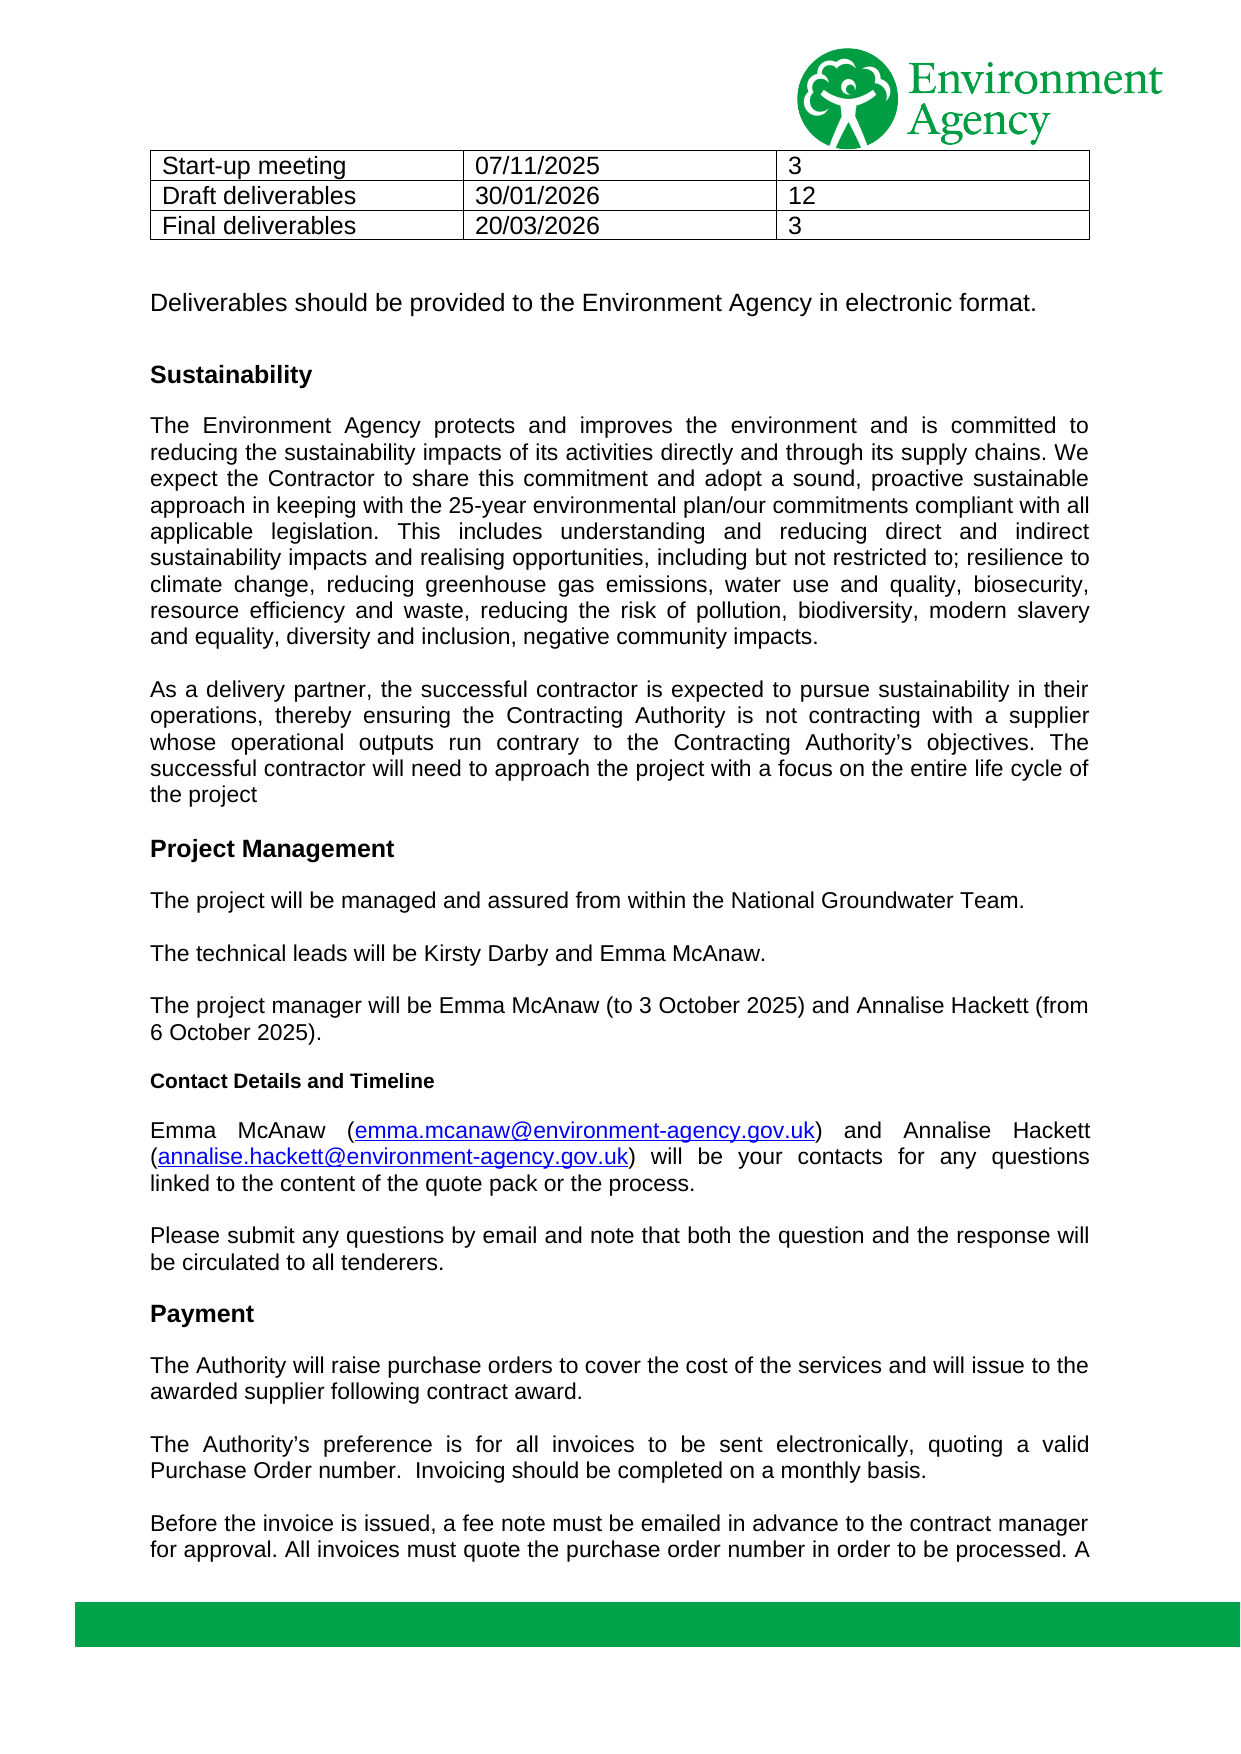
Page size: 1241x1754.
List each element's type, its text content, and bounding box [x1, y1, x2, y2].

table_cell Draft deliverables [151, 181, 463, 209]
text Deliverables should be provided to the Environment Agency in electronic format. [150, 288, 1090, 317]
table_cell 30/01/2026 [464, 181, 776, 209]
text Emma McAnaw (emma.mcanaw@environment-agency.gov.uk) and Annalise Hackett (annalise.hackett@environment-agency.gov.uk) will be your contacts for any questions linked to the content of the quote pack or the process. [150, 1117, 1090, 1196]
table_cell 3 [777, 211, 1089, 239]
text The technical leads will be Kirsty Darby and Emma McAnaw. [150, 939, 1090, 966]
text Project Management [150, 834, 1090, 863]
table_cell Final deliverables [151, 211, 463, 239]
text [150, 1510, 1090, 1562]
text The Authority will raise purchase orders to cover the cost of the services and will issue to the awarded supplier following contract award. [150, 1352, 1090, 1404]
text Contact Details and Timeline [150, 1069, 1090, 1093]
text The project will be managed and assured from within the National Groundwater Team. [150, 887, 1090, 913]
text Please submit any questions by email and note that both the question and the response will be circulated to all tenderers. [150, 1222, 1090, 1275]
table_cell 20/03/2026 [464, 211, 776, 239]
text The project manager will be Emma McAnaw (to 3 October 2025) and Annalise Hackett (from 6 October 2025). [150, 992, 1090, 1045]
text The Environment Agency protects and improves the environment and is committed to reducing the sustainability impacts of its activities directly and through its supply chains. We expect the Contractor to share this commitment and adopt a sound, proactive sustainable approach in keeping with the 25-year environmental plan/our commitments compliant with all applicable legislation. This includes understanding and reducing direct and indirect sustainability impacts and realising opportunities, including but not restricted to; resilience to climate change, reducing greenhouse gas emissions, water use and quality, biosecurity, resource efficiency and waste, reducing the risk of pollution, biodiversity, modern slavery and equality, diversity and inclusion, negative community impacts. [150, 412, 1090, 650]
table_cell Start-up meeting [151, 151, 463, 180]
picture [792, 42, 1169, 157]
text Sustainability [150, 360, 1090, 388]
text As a delivery partner, the successful contractor is expected to pursue sustainability in their operations, thereby ensuring the Contracting Authority is not contracting with a supplier whose operational outputs run contrary to the Contracting Authority’s objectives. The successful contractor will need to approach the project with a focus on the entire life cycle of the project [150, 676, 1090, 808]
table_cell 07/11/2025 [464, 151, 776, 180]
text The Authority’s preference is for all invoices to be sent electronically, quoting a valid Purchase Order number. Invoicing should be completed on a monthly basis. [150, 1431, 1090, 1483]
table_cell 12 [777, 181, 1089, 209]
text Payment [150, 1299, 1090, 1328]
table_cell 3 [777, 151, 1089, 180]
